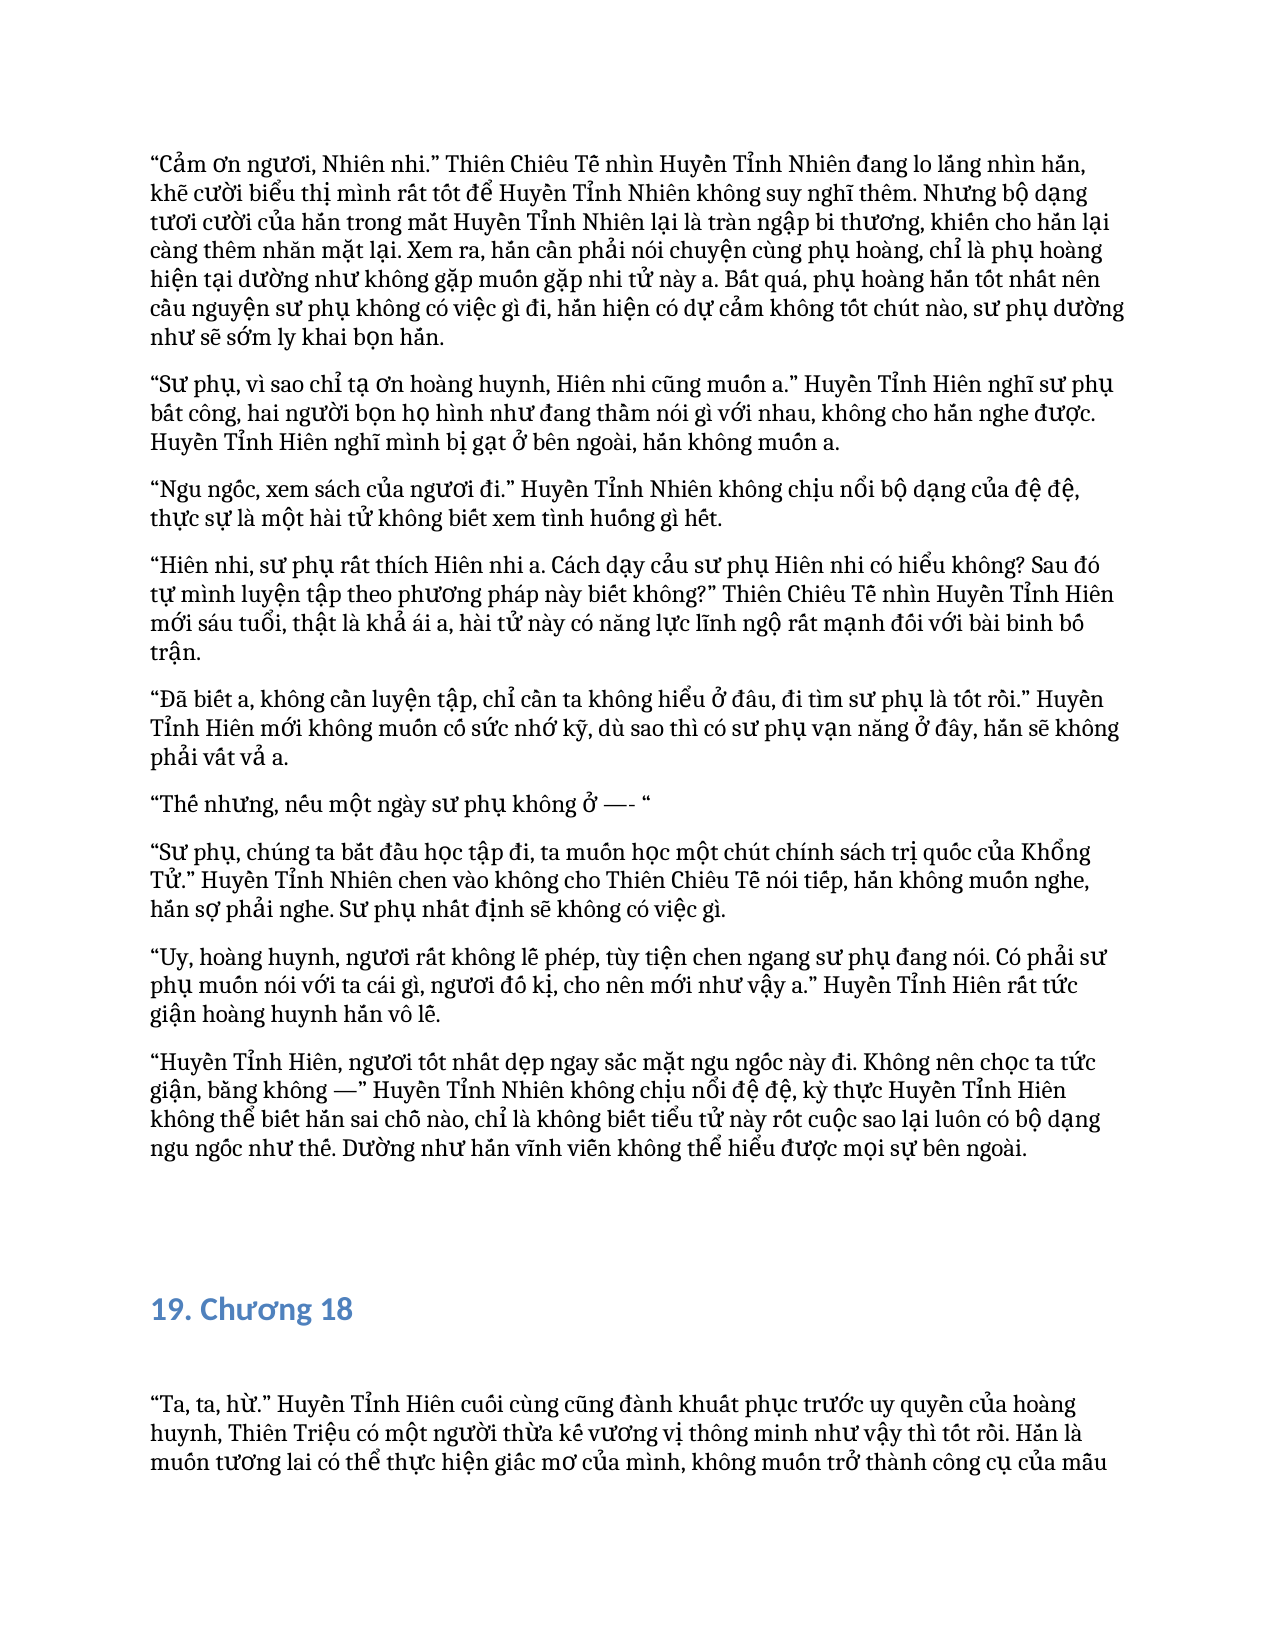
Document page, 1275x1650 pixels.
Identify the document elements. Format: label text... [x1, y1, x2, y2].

text “Sư phụ, chúng ta bắt đầu học tập đi, ta muốn học một chút chính sách trị quốc của Khổng Tử.” Huyền Tỉnh Nhiên chen vào không cho Thiên Chiêu Tễ nói tiếp, hắn không muốn nghe, hắn sợ phải nghe. Sư phụ nhất định sẽ không có việc gì. [150, 837, 1125, 924]
text “Thế nhưng, nếu một ngày sư phụ không ở —- “ [150, 790, 1125, 819]
text “Đã biết a, không cần luyện tập, chỉ cần ta không hiểu ở đâu, đi tìm sư phụ là tốt rồi.” Huyền Tỉnh Hiên mới không muốn cố sức nhớ kỹ, dù sao thì có sư phụ vạn năng ở đây, hắn sẽ không phải vất vả a. [150, 685, 1125, 771]
text “Sư phụ, vì sao chỉ tạ ơn hoàng huynh, Hiên nhi cũng muốn a.” Huyền Tỉnh Hiên nghĩ sư phụ bất công, hai người bọn họ hình như đang thầm nói gì với nhau, không cho hắn nghe được. Huyền Tỉnh Hiên nghĩ mình bị gạt ở bên ngoài, hắn không muốn a. [150, 370, 1125, 456]
text “Hiên nhi, sư phụ rất thích Hiên nhi a. Cách dạy cảu sư phụ Hiên nhi có hiểu không? Sau đó tự mình luyện tập theo phương pháp này biết không?” Thiên Chiêu Tễ nhìn Huyền Tỉnh Hiên mới sáu tuổi, thật là khả ái a, hài tử này có năng lực lĩnh ngộ rất mạnh đối với bài binh bố trận. [150, 551, 1125, 666]
text “Ngu ngốc, xem sách của ngươi đi.” Huyền Tỉnh Nhiên không chịu nổi bộ dạng của đệ đệ, thực sự là một hài tử không biết xem tình huống gì hết. [150, 475, 1125, 532]
text “Cảm ơn ngươi, Nhiên nhi.” Thiên Chiêu Tễ nhìn Huyền Tỉnh Nhiên đang lo lắng nhìn hắn, khẽ cười biểu thị mình rất tốt để Huyền Tỉnh Nhiên không suy nghĩ thêm. Nhưng bộ dạng tươi cười của hắn trong mắt Huyền Tỉnh Nhiên lại là tràn ngập bi thương, khiến cho hắn lại càng thêm nhăn mặt lại. Xem ra, hắn cần phải nói chuyện cùng phụ hoàng, chỉ là phụ hoàng hiện tại dường như không gặp muốn gặp nhi tử này a. Bất quá, phụ hoàng hắn tốt nhất nên cầu nguyện sư phụ không có việc gì đi, hắn hiện có dự cảm không tốt chút nào, sư phụ dường như sẽ sớm ly khai bọn hắn. [150, 150, 1125, 351]
text “Uy, hoàng huynh, ngươi rất không lễ phép, tùy tiện chen ngang sư phụ đang nói. Có phải sư phụ muốn nói với ta cái gì, ngươi đố kị, cho nên mới như vậy a.” Huyền Tỉnh Hiên rất tức giận hoàng huynh hắn vô lễ. [150, 942, 1125, 1029]
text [150, 1333, 1125, 1477]
subtitle 19. Chương 18 [150, 1288, 1125, 1329]
text “Huyền Tỉnh Hiên, ngươi tốt nhất dẹp ngay sắc mặt ngu ngốc này đi. Không nên chọc ta tức giận, bằng không —” Huyền Tỉnh Nhiên không chịu nổi đệ đệ, kỳ thực Huyền Tỉnh Hiên không thể biết hắn sai chỗ nào, chỉ là không biết tiểu tử này rốt cuộc sao lại luôn có bộ dạng ngu ngốc như thế. Dường như hắn vĩnh viễn không thể hiểu được mọi sự bên ngoài. [150, 1047, 1125, 1162]
